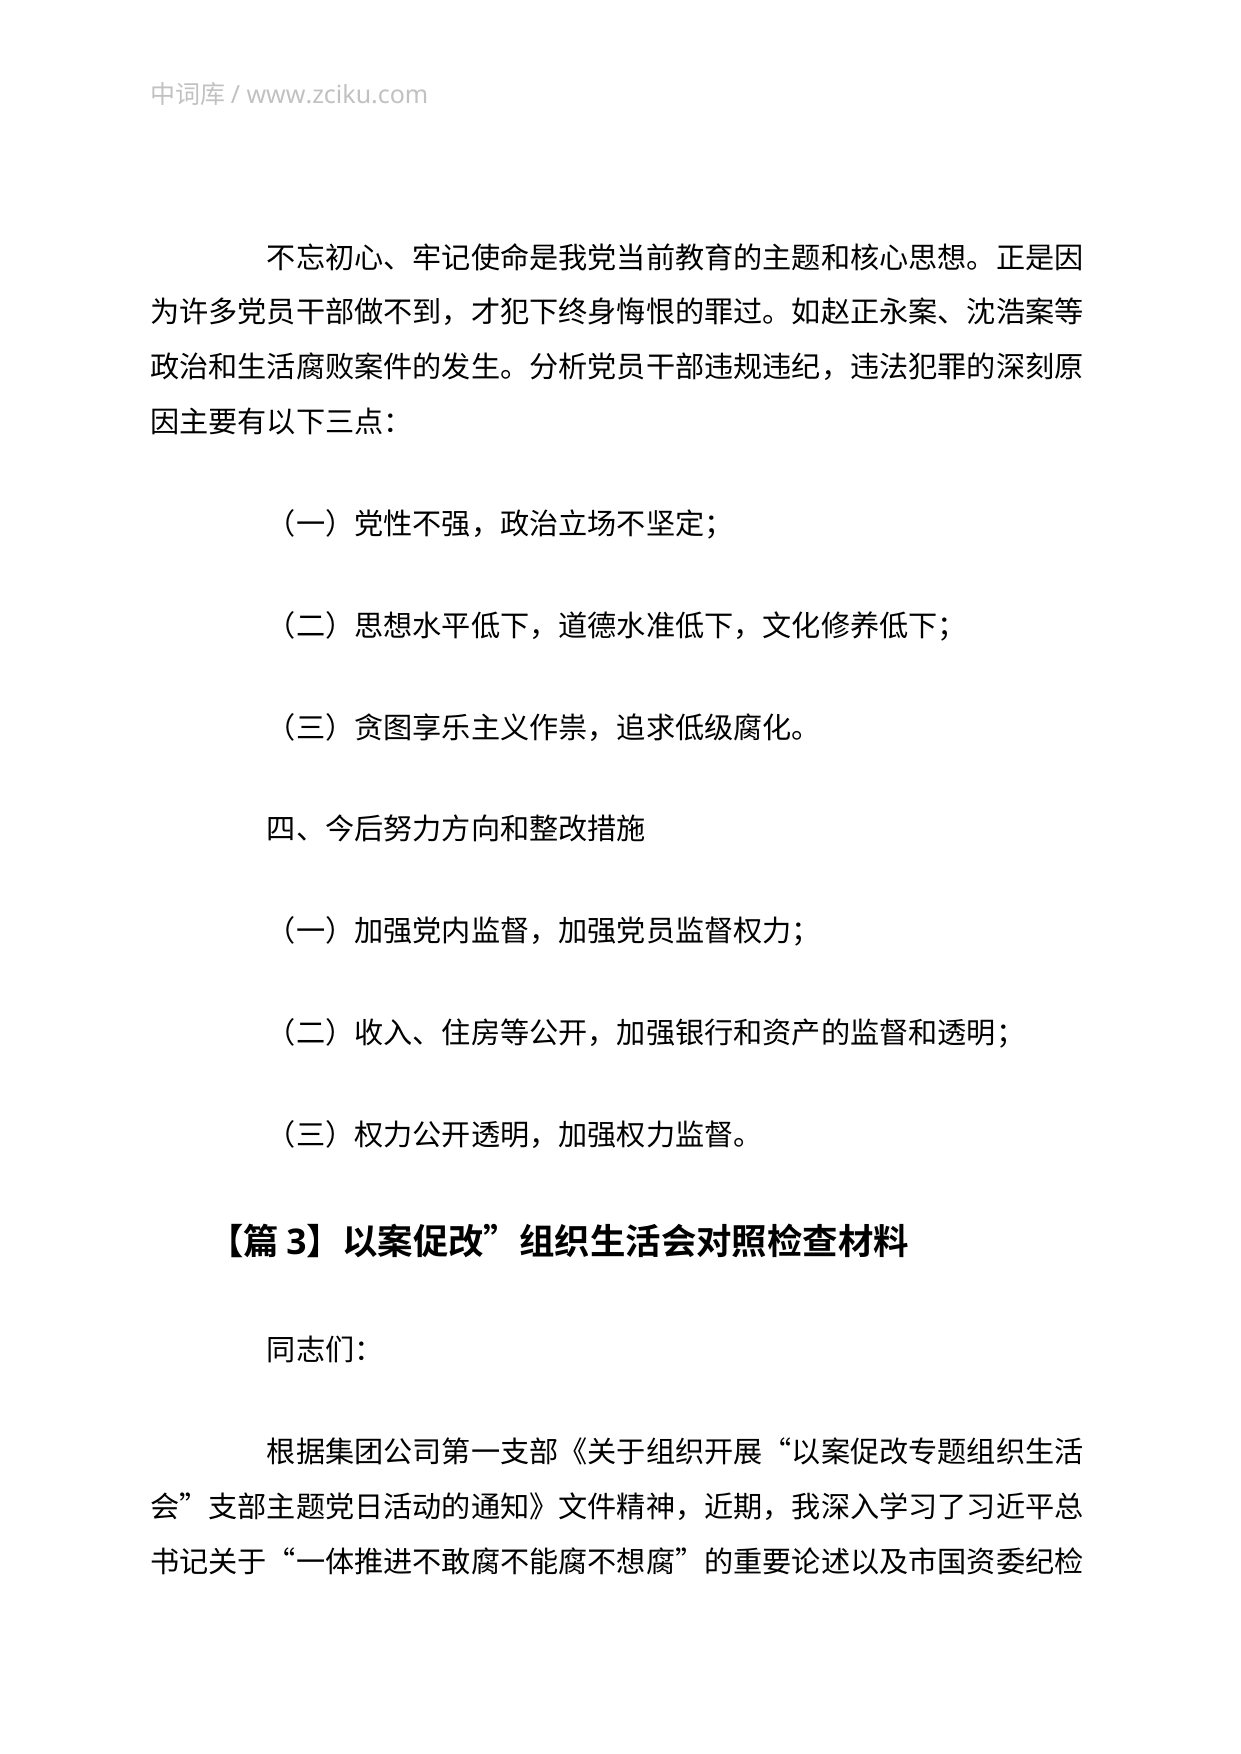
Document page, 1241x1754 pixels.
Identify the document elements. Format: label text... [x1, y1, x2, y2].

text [150, 1428, 1090, 1580]
text 同志们： [150, 1327, 1090, 1369]
text （一）党性不强，政治立场不坚定； [150, 501, 1090, 543]
text （一）加强党内监督，加强党员监督权力； [150, 908, 1090, 950]
text 不忘初心、牢记使命是我党当前教育的主题和核心思想。正是因为许多党员干部做不到，才犯下终身悔恨的罪过。如赵正永案、沈浩案等政治和生活腐败案件的发生。分析党员干部违规违纪，违法犯罪的深刻原因主要有以下三点： [150, 234, 1090, 441]
text （三）贪图享乐主义作祟，追求低级腐化。 [150, 704, 1090, 746]
text 【篇3】以案促改”组织生活会对照检查材料 [150, 1213, 1090, 1264]
text （三）权力公开透明，加强权力监督。 [150, 1111, 1090, 1153]
text 四、今后努力方向和整改措施 [150, 806, 1090, 848]
text （二）思想水平低下，道德水准低下，文化修养低下； [150, 602, 1090, 645]
text （二）收入、住房等公开，加强银行和资产的监督和透明； [150, 1009, 1090, 1052]
